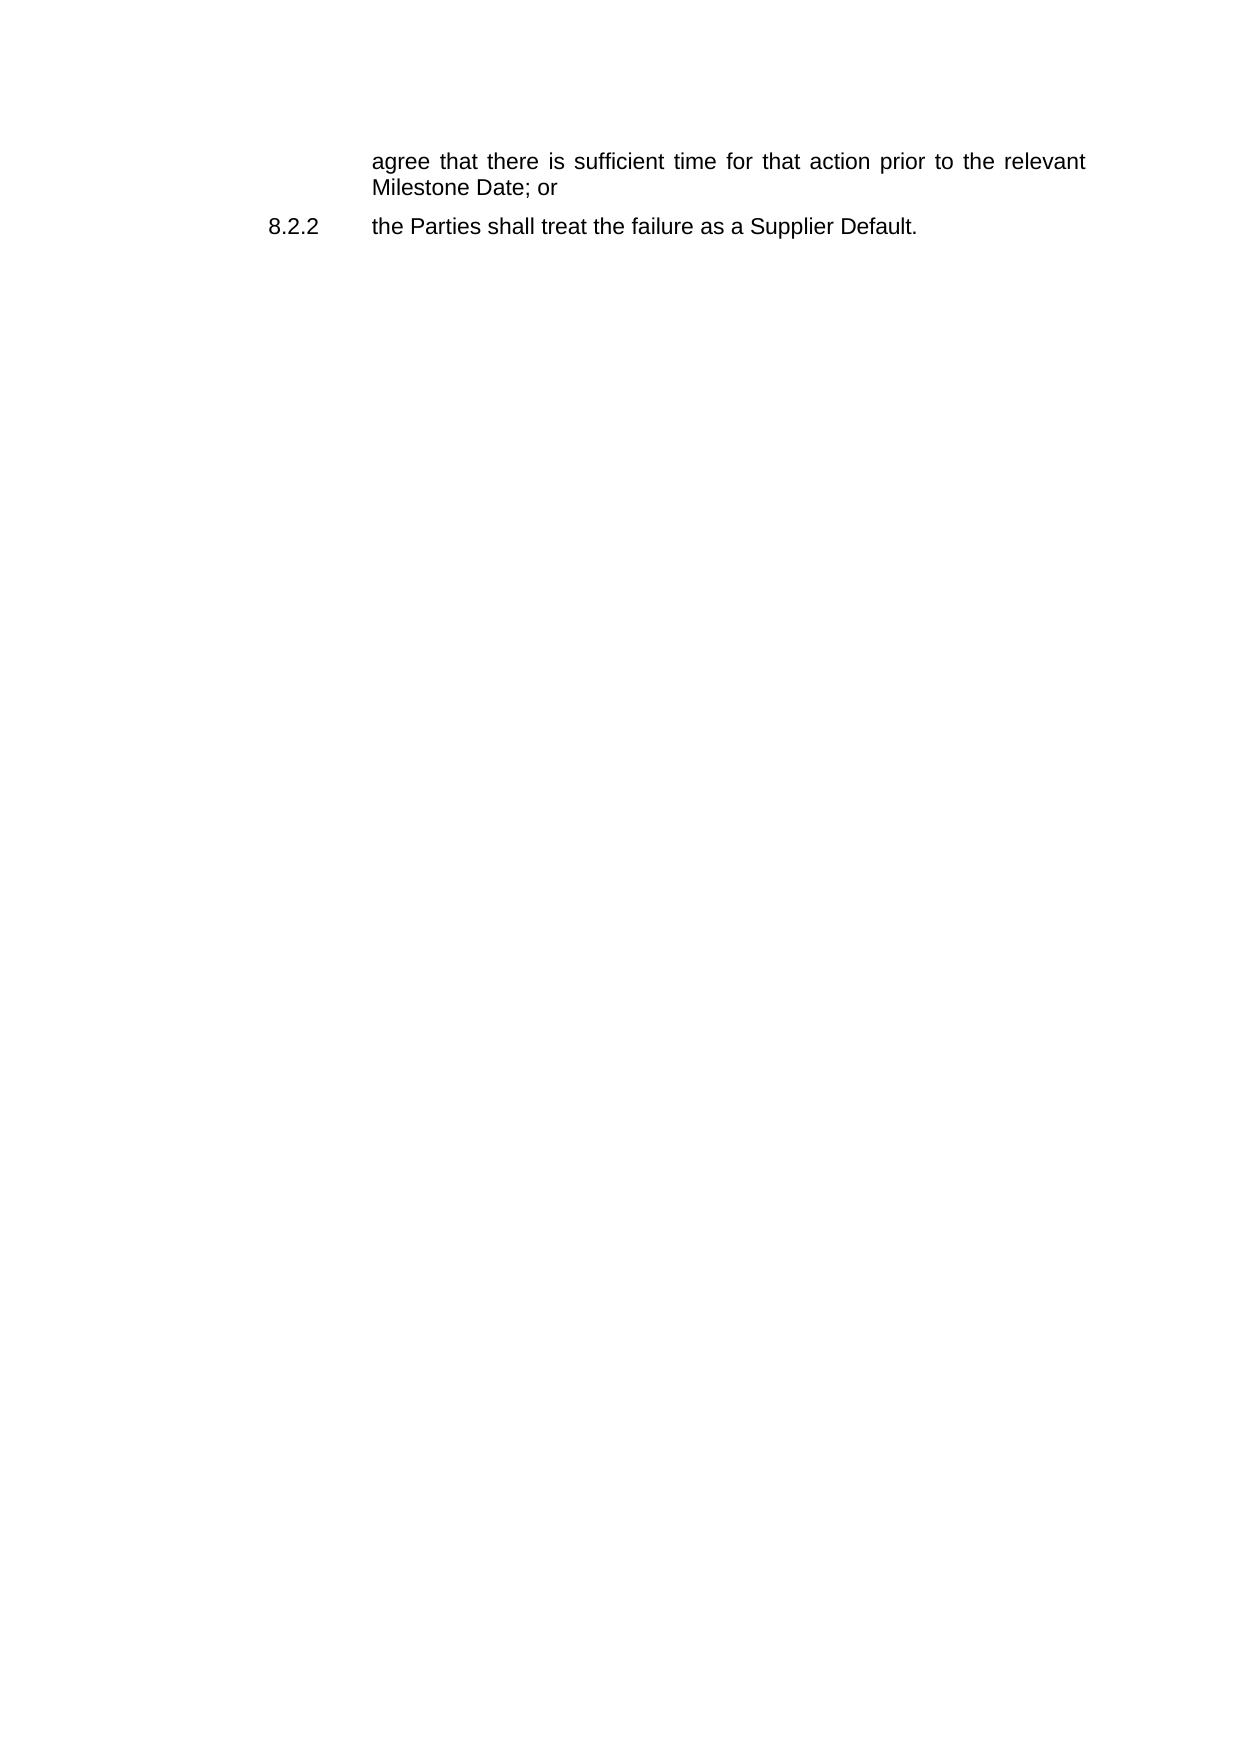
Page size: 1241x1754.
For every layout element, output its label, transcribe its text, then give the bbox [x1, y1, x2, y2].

list the Parties shall treat the failure as a Supplier Default. [268, 213, 1134, 240]
text agree that there is sufficient time for that action prior to the relevant Milestone Date; or [372, 148, 1134, 201]
